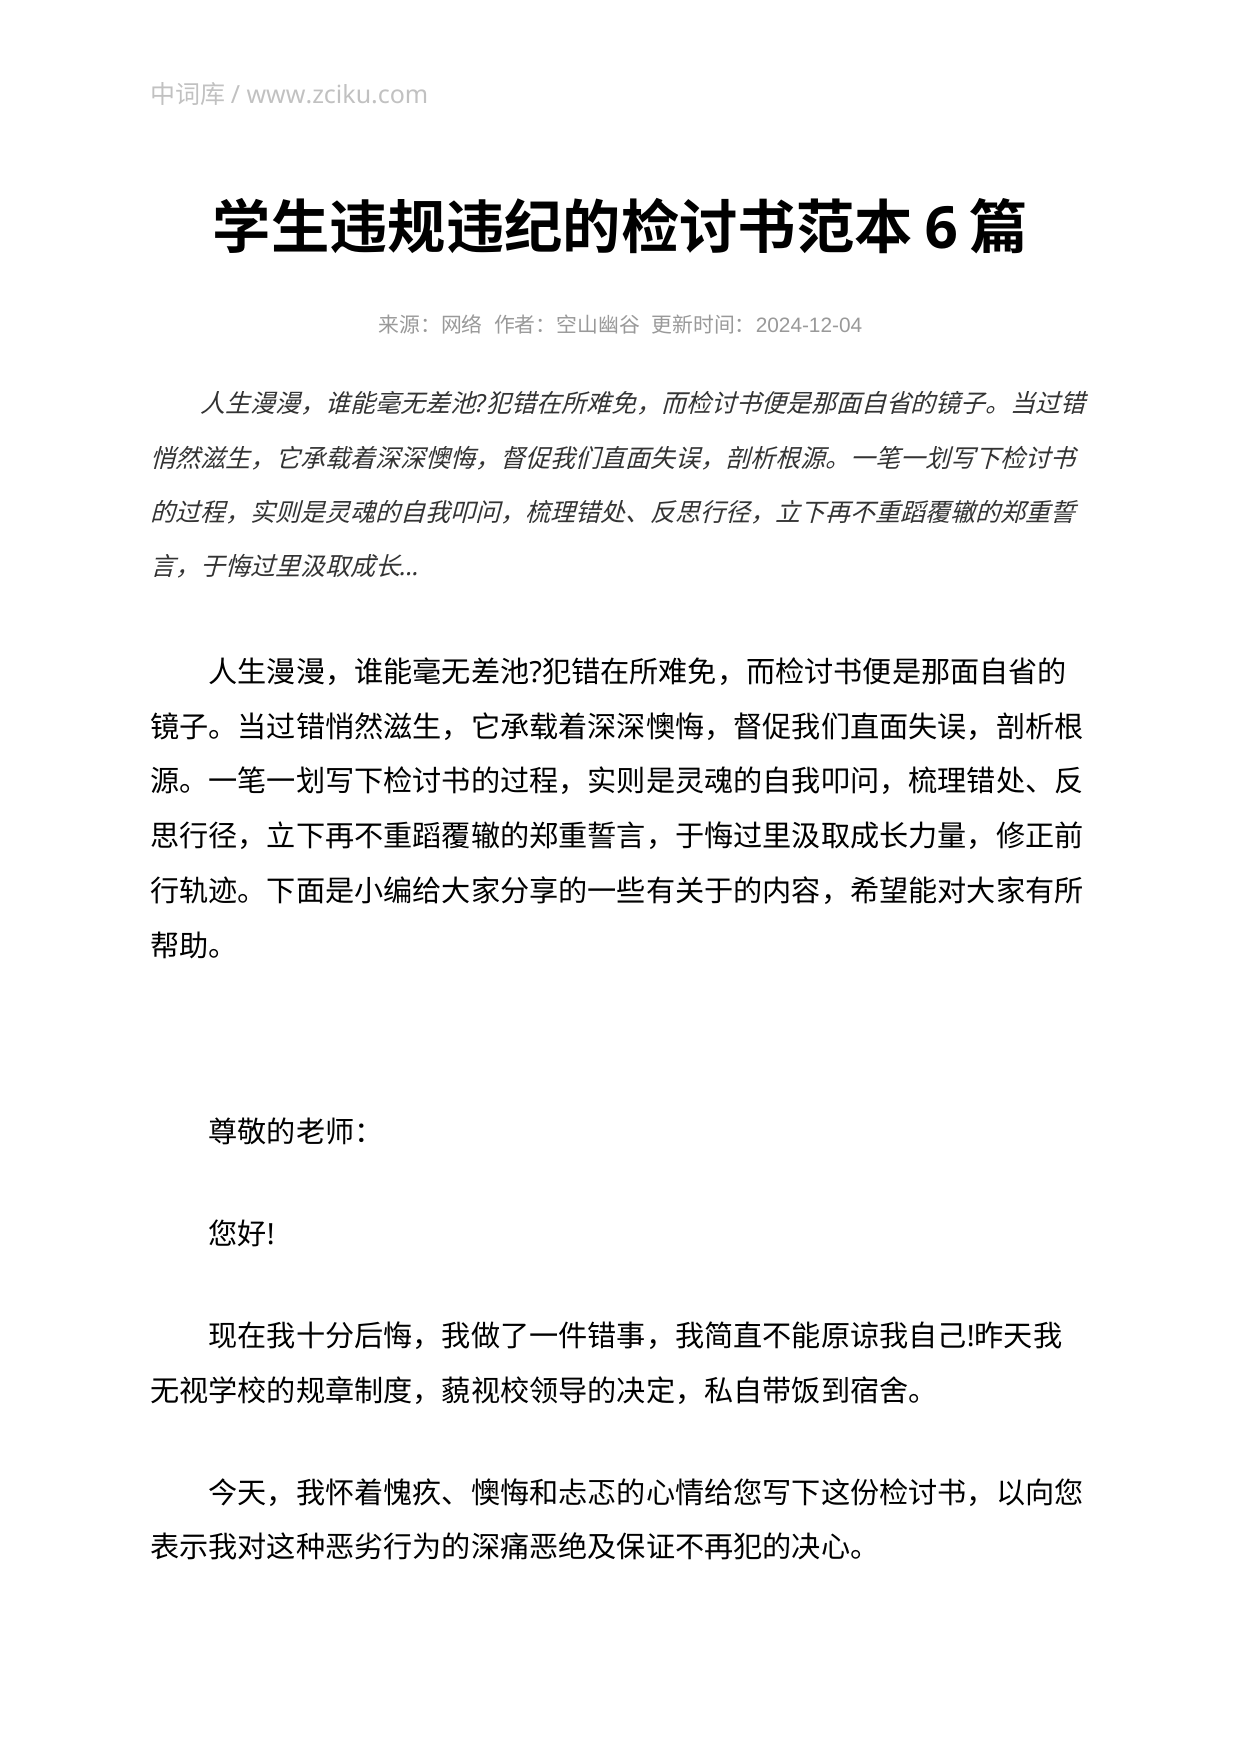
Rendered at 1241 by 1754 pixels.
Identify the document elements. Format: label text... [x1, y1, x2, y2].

subtitle 学生违规违纪的检讨书范本6篇 [150, 181, 1090, 266]
text 来源：网络 作者：空山幽谷 更新时间：2024-12-04 [150, 313, 1090, 337]
text 今天，我怀着愧疚、懊悔和忐忑的心情给您写下这份检讨书，以向您表示我对这种恶劣行为的深痛恶绝及保证不再犯的决心。 [150, 1469, 1090, 1566]
text 现在我十分后悔，我做了一件错事，我简直不能原谅我自己!昨天我无视学校的规章制度，藐视校领导的决定，私自带饭到宿舍。 [150, 1312, 1090, 1410]
text 人生漫漫，谁能毫无差池?犯错在所难免，而检讨书便是那面自省的镜子。当过错悄然滋生，它承载着深深懊悔，督促我们直面失误，剖析根源。一笔一划写下检讨书的过程，实则是灵魂的自我叩问，梳理错处、反思行径，立下再不重蹈覆辙的郑重誓言，于悔过里汲取成长力量，修正前行轨迹。下面是小编给大家分享的一些有关于的内容，希望能对大家有所帮助。 [150, 648, 1090, 965]
text 人生漫漫，谁能毫无差池?犯错在所难免，而检讨书便是那面自省的镜子。当过错悄然滋生，它承载着深深懊悔，督促我们直面失误，剖析根源。一笔一划写下检讨书的过程，实则是灵魂的自我叩问，梳理错处、反思行径，立下再不重蹈覆辙的郑重誓言，于悔过里汲取成长... [150, 384, 1090, 583]
text 尊敬的老师： [150, 1109, 1090, 1151]
text 您好! [150, 1210, 1090, 1253]
